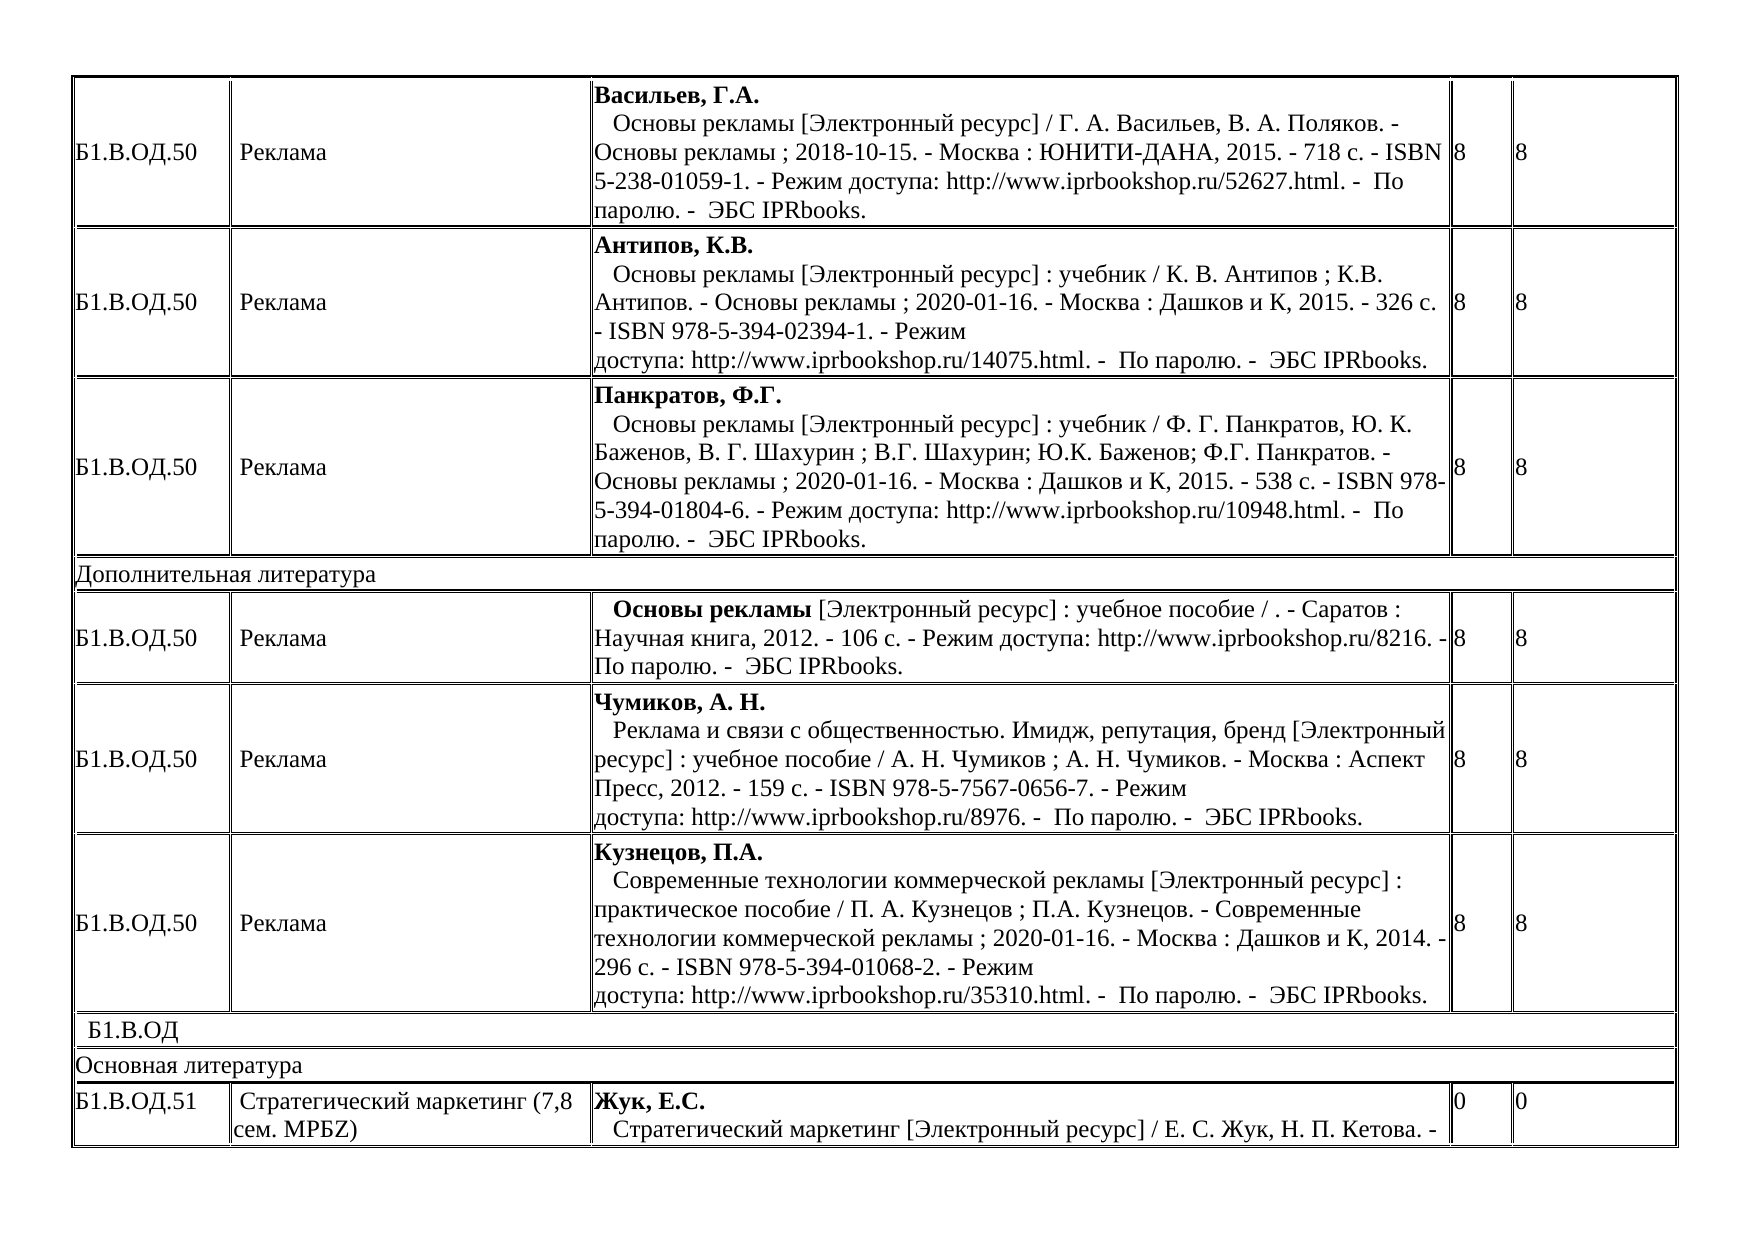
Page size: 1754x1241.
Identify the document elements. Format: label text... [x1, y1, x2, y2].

table_cell Б1.В.ОД.50 [73, 682, 231, 832]
table_cell Реклама [232, 835, 590, 1011]
table_cell 8 [1453, 593, 1511, 682]
table_cell 8 [1513, 832, 1677, 1011]
table_cell 8 [1514, 225, 1676, 375]
table_cell Б1.В.ОД.50 [73, 832, 231, 1011]
table_cell Дополнительная литература [75, 554, 1676, 589]
table_cell 8 [1453, 229, 1511, 375]
table_cell Б1.В.ОД.50 [75, 78, 231, 225]
table_cell Б1.В.ОД.51 [75, 1081, 231, 1145]
table_cell Б1.В.ОД [73, 1011, 1677, 1046]
table_cell 0 [1451, 1084, 1512, 1145]
table_cell Реклама [231, 78, 592, 225]
table_cell Реклама [232, 229, 590, 375]
table_cell 8 [1453, 379, 1511, 554]
table_cell 0 [1513, 1081, 1675, 1145]
table_cell 8 [1451, 78, 1512, 225]
table_cell Основная литература [73, 1046, 1677, 1081]
table_cell Васильев, Г.А. Основы рекламы [Электронный ресурс] / Г. А. Васильев, В. А. Поляков. - Основы рекламы ; 2018-10-15. - Москва : ЮНИТИ-ДАНА, 2015. - 718 c. - ISBN 5-238-01059-1. - Режим доступа: http://www.iprbookshop.ru/52627.html. - По паролю. - ЭБС IPRbooks. [592, 77, 1451, 225]
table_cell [231, 1084, 592, 1145]
table_cell 8 [1513, 682, 1677, 832]
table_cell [592, 1083, 1451, 1145]
table_cell Антипов, К.В. Основы рекламы [Электронный ресурс] : учебник / К. В. Антипов ; К.В. Антипов. - Основы рекламы ; 2020-01-16. - Москва : Дашков и К, 2015. - 326 c. - ISBN 978-5-394-02394-1. - Режим доступа: http://www.iprbookshop.ru/14075.html. - По паролю. - ЭБС IPRbooks. [593, 229, 1449, 375]
table_cell Реклама [232, 593, 590, 682]
table_cell Кузнецов, П.А. Современные технологии коммерческой рекламы [Электронный ресурс] : практическое пособие / П. А. Кузнецов ; П.А. Кузнецов. - Современные технологии коммерческой рекламы ; 2020-01-16. - Москва : Дашков и К, 2014. - 296 c. - ISBN 978-5-394-01068-2. - Режим доступа: http://www.iprbookshop.ru/35310.html. - По паролю. - ЭБС IPRbooks. [593, 835, 1449, 1011]
table_cell Б1.В.ОД.50 [75, 375, 229, 554]
table_cell 8 [1514, 375, 1676, 554]
table_cell Б1.В.ОД.50 [75, 225, 229, 375]
table_cell 8 [1453, 685, 1511, 832]
table_cell 8 [1513, 78, 1675, 225]
table_cell Реклама [232, 379, 590, 554]
table_cell 8 [1514, 589, 1676, 682]
table_cell 8 [1453, 835, 1511, 1011]
table_cell Панкратов, Ф.Г. Основы рекламы [Электронный ресурс] : учебник / Ф. Г. Панкратов, Ю. К. Баженов, В. Г. Шахурин ; В.Г. Шахурин; Ю.К. Баженов; Ф.Г. Панкратов. - Основы рекламы ; 2020-01-16. - Москва : Дашков и К, 2015. - 538 c. - ISBN 978-5-394-01804-6. - Режим доступа: http://www.iprbookshop.ru/10948.html. - По паролю. - ЭБС IPRbooks. [593, 379, 1449, 554]
table_cell Реклама [232, 685, 590, 832]
table_cell Основы рекламы [Электронный ресурс] : учебное пособие / . - Саратов : Научная книга, 2012. - 106 с. - Режим доступа: http://www.iprbookshop.ru/8216. - По паролю. - ЭБС IPRbooks. [593, 593, 1449, 682]
table_cell Б1.В.ОД.50 [75, 589, 229, 682]
table_cell Чумиков, А. Н. Реклама и связи с общественностью. Имидж, репутация, бренд [Электронный ресурс] : учебное пособие / А. Н. Чумиков ; А. Н. Чумиков. - Москва : Аспект Пресс, 2012. - 159 с. - ISBN 978-5-7567-0656-7. - Режим доступа: http://www.iprbookshop.ru/8976. - По паролю. - ЭБС IPRbooks. [593, 685, 1449, 832]
